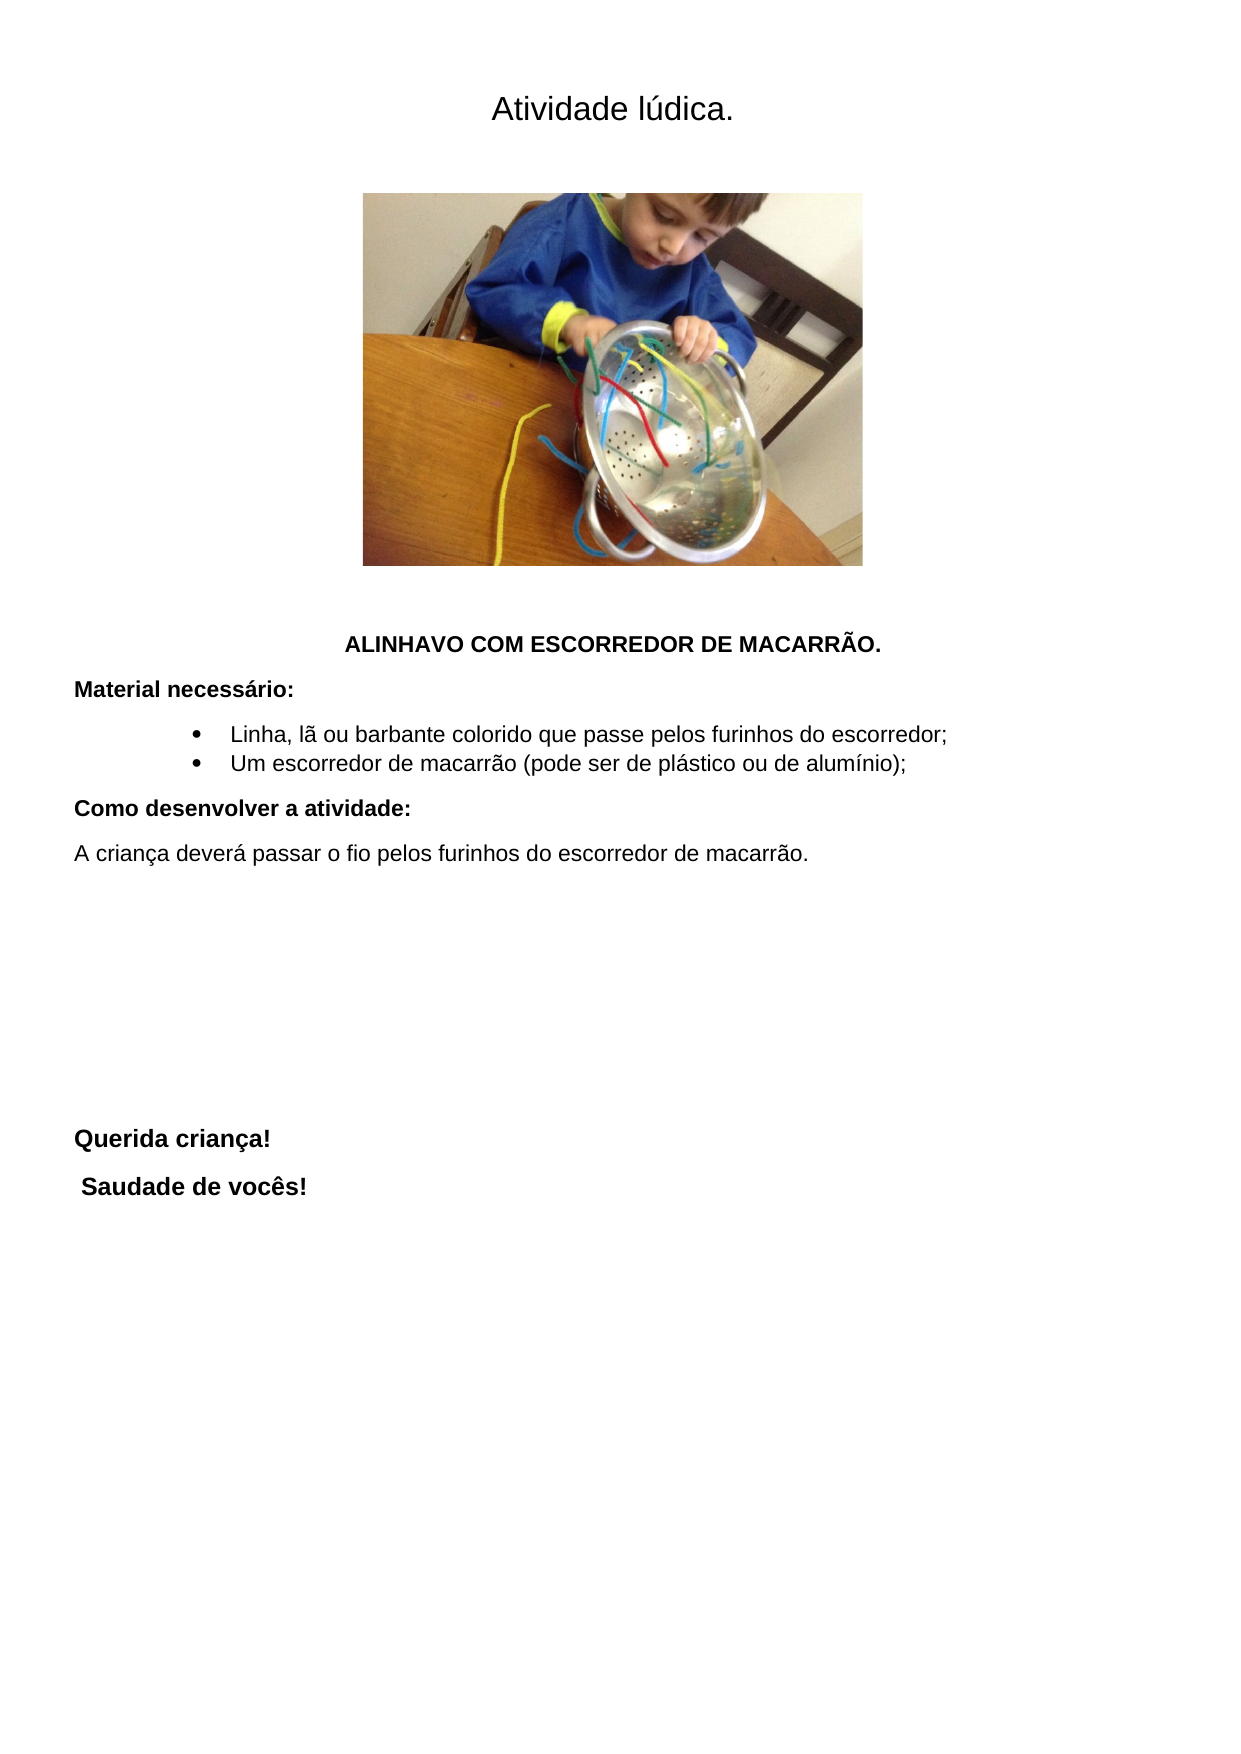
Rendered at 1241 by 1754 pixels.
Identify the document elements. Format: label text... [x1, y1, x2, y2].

text A criança deverá passar o fio pelos furinhos do escorredor de macarrão. [74, 840, 1152, 866]
text Material necessário: [74, 676, 1152, 703]
picture [362, 193, 863, 566]
text Querida criança! [74, 1124, 1152, 1152]
text Saudade de vocês! [74, 1171, 1152, 1200]
text ALINHAVO COM ESCORREDOR DE MACARRÃO. [74, 631, 1152, 658]
text Atividade lúdica. [74, 89, 1152, 127]
text Como desenvolver a atividade: [74, 795, 1152, 821]
list Um escorredor de macarrão (pode ser de plástico ou de alumínio); [193, 750, 1152, 776]
list Linha, lã ou barbante colorido que passe pelos furinhos do escorredor; [193, 721, 1152, 748]
